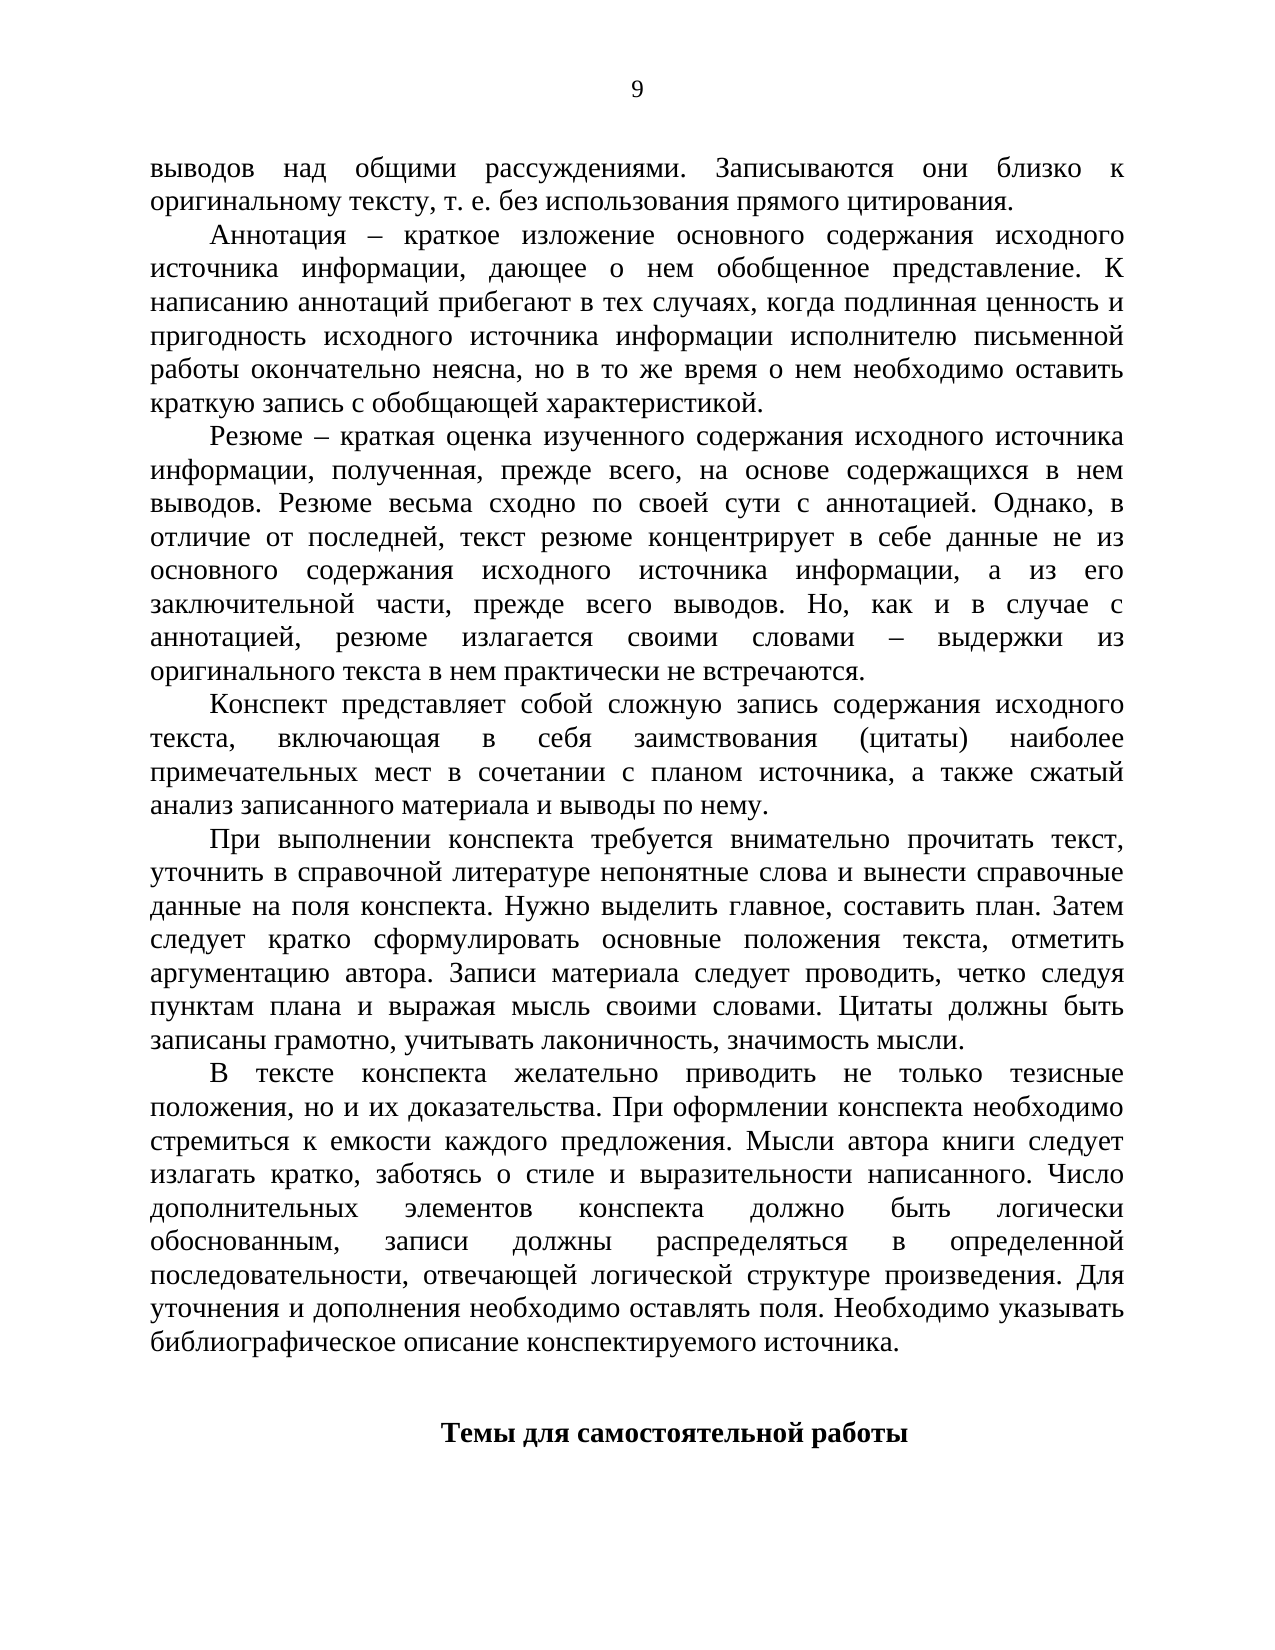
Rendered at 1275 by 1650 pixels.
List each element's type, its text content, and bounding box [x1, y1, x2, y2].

text В тексте конспекта желательно приводить не только тезисные положения, но и их доказательства. При оформлении конспекта необходимо стремиться к емкости каждого предложения. Мысли автора книги следует излагать кратко, заботясь о стиле и выразительности написанного. Число дополнительных элементов конспекта должно быть логически обоснованным, записи должны распределяться в определенной последовательности, отвечающей логической структуре произведения. Для уточнения и дополнения необходимо оставлять поля. Необходимо указывать библиографическое описание конспектируемого источника. [150, 1056, 1125, 1357]
text Резюме – краткая оценка изученного содержания исходного источника информации, полученная, прежде всего, на основе содержащихся в нем выводов. Резюме весьма сходно по своей сути с аннотацией. Однако, в отличие от последней, текст резюме концентрирует в себе данные не из основного содержания исходного источника информации, а из его заключительной части, прежде всего выводов. Но, как и в случае с аннотацией, резюме излагается своими словами – выдержки из оригинального текста в нем практически не встречаются. [150, 418, 1125, 687]
text Конспект представляет собой сложную запись содержания исходного текста, включающая в себя заимствования (цитаты) наиболее примечательных мест в сочетании с планом источника, а также сжатый анализ записанного материала и выводы по нему. [150, 687, 1125, 821]
text Темы для самостоятельной работы [150, 1415, 1125, 1448]
text При выполнении конспекта требуется внимательно прочитать текст, уточнить в справочной литературе непонятные слова и вынести справочные данные на поля конспекта. Нужно выделить главное, составить план. Затем следует кратко сформулировать основные положения текста, отметить аргументацию автора. Записи материала следует проводить, четко следуя пунктам плана и выражая мысль своими словами. Цитаты должны быть записаны грамотно, учитывать лаконичность, значимость мысли. [150, 821, 1125, 1056]
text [150, 150, 1125, 217]
text Аннотация – краткое изложение основного содержания исходного источника информации, дающее о нем обобщенное представление. К написанию аннотаций прибегают в тех случаях, когда подлинная ценность и пригодность исходного источника информации исполнителю письменной работы окончательно неясна, но в то же время о нем необходимо оставить краткую запись с обобщающей характеристикой. [150, 217, 1125, 418]
